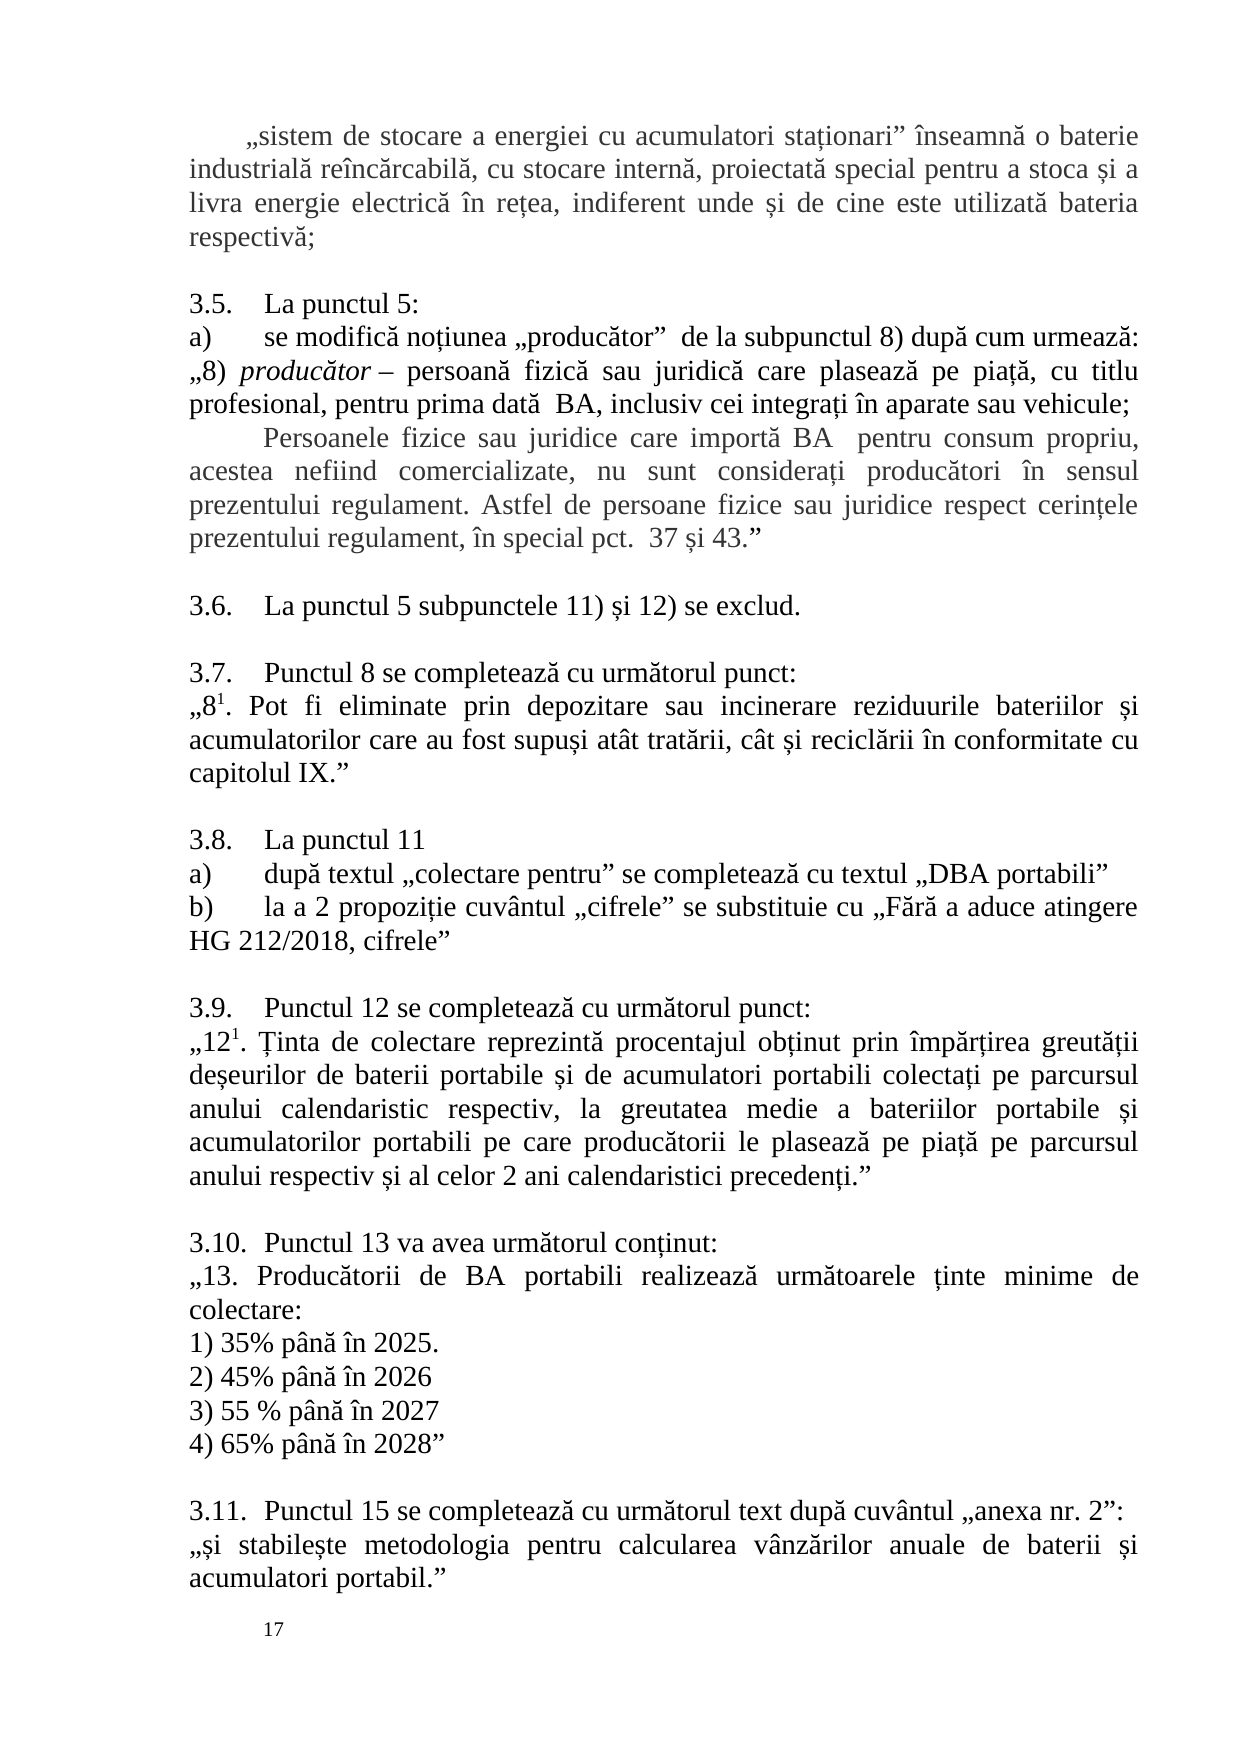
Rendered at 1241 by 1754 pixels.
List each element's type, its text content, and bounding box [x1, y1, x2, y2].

text „81. Pot fi eliminate prin depozitare sau incinerare reziduurile bateriilor și acumulatorilor care au fost supuși atât tratării, cât și reciclării în conformitate cu capitolul IX.” [189, 688, 1140, 789]
text 3) 55 % până în 2027 [189, 1393, 1140, 1426]
text „121. Ținta de colectare reprezintă procentajul obținut prin împărțirea greutății deșeurilor de baterii portabile și de acumulatori portabili colectați pe parcursul anului calendaristic respectiv, la greutatea medie a bateriilor portabile și acumulatorilor portabili pe care producătorii le plasează pe piață pe parcursul anului respectiv și al celor 2 ani calendaristici precedenți.” [189, 1024, 1140, 1191]
list la a 2 propoziție cuvântul „cifrele” se substituie cu „Fără a aduce atingere HG 212/2018, cifrele” [189, 889, 1140, 957]
list Punctul 12 se completează cu următorul punct: [189, 990, 1140, 1024]
text „8) producător – persoană fizică sau juridică care plasează pe piață, cu titlu profesional, pentru prima dată BA, inclusiv cei integrați în aparate sau vehicule; [189, 353, 1140, 420]
list se modifică noțiunea „producător” de la subpunctul 8) după cum urmează: [189, 319, 1140, 353]
list La punctul 5 subpunctele 11) și 12) se exclud. [189, 588, 1140, 621]
list La punctul 11 [189, 822, 1140, 856]
list Punctul 8 se completează cu următorul punct: [189, 655, 1140, 688]
text „și stabilește metodologia pentru calcularea vânzărilor anuale de baterii și acumulatori portabil.” [189, 1527, 1140, 1594]
text „13. Producătorii de BA portabili realizează următoarele ținte minime de colectare: [189, 1258, 1140, 1326]
list La punctul 5: [189, 286, 1140, 319]
text 2) 45% până în 2026 [189, 1359, 1140, 1393]
list Punctul 15 se completează cu următorul text după cuvântul „anexa nr. 2”: [189, 1493, 1140, 1527]
list după textul „colectare pentru” se completează cu textul „DBA portabili” [189, 856, 1140, 889]
text Persoanele fizice sau juridice care importă BA pentru consum propriu, acestea nefiind comercializate, nu sunt considerați producători în sensul prezentului regulament. Astfel de persoane fizice sau juridice respect cerințele prezentului regulament, în special pct. 37 și 43.” [189, 420, 1140, 554]
list Punctul 13 va avea următorul conținut: [189, 1225, 1140, 1258]
list „sistem de stocare a energiei cu acumulatori staționari” înseamnă o baterie industrială reîncărcabilă, cu stocare internă, proiectată special pentru a stoca și a livra energie electrică în rețea, indiferent unde și de cine este utilizată bateria respectivă; [189, 118, 1140, 252]
text 4) 65% până în 2028” [189, 1426, 1140, 1460]
text 1) 35% până în 2025. [189, 1326, 1140, 1359]
